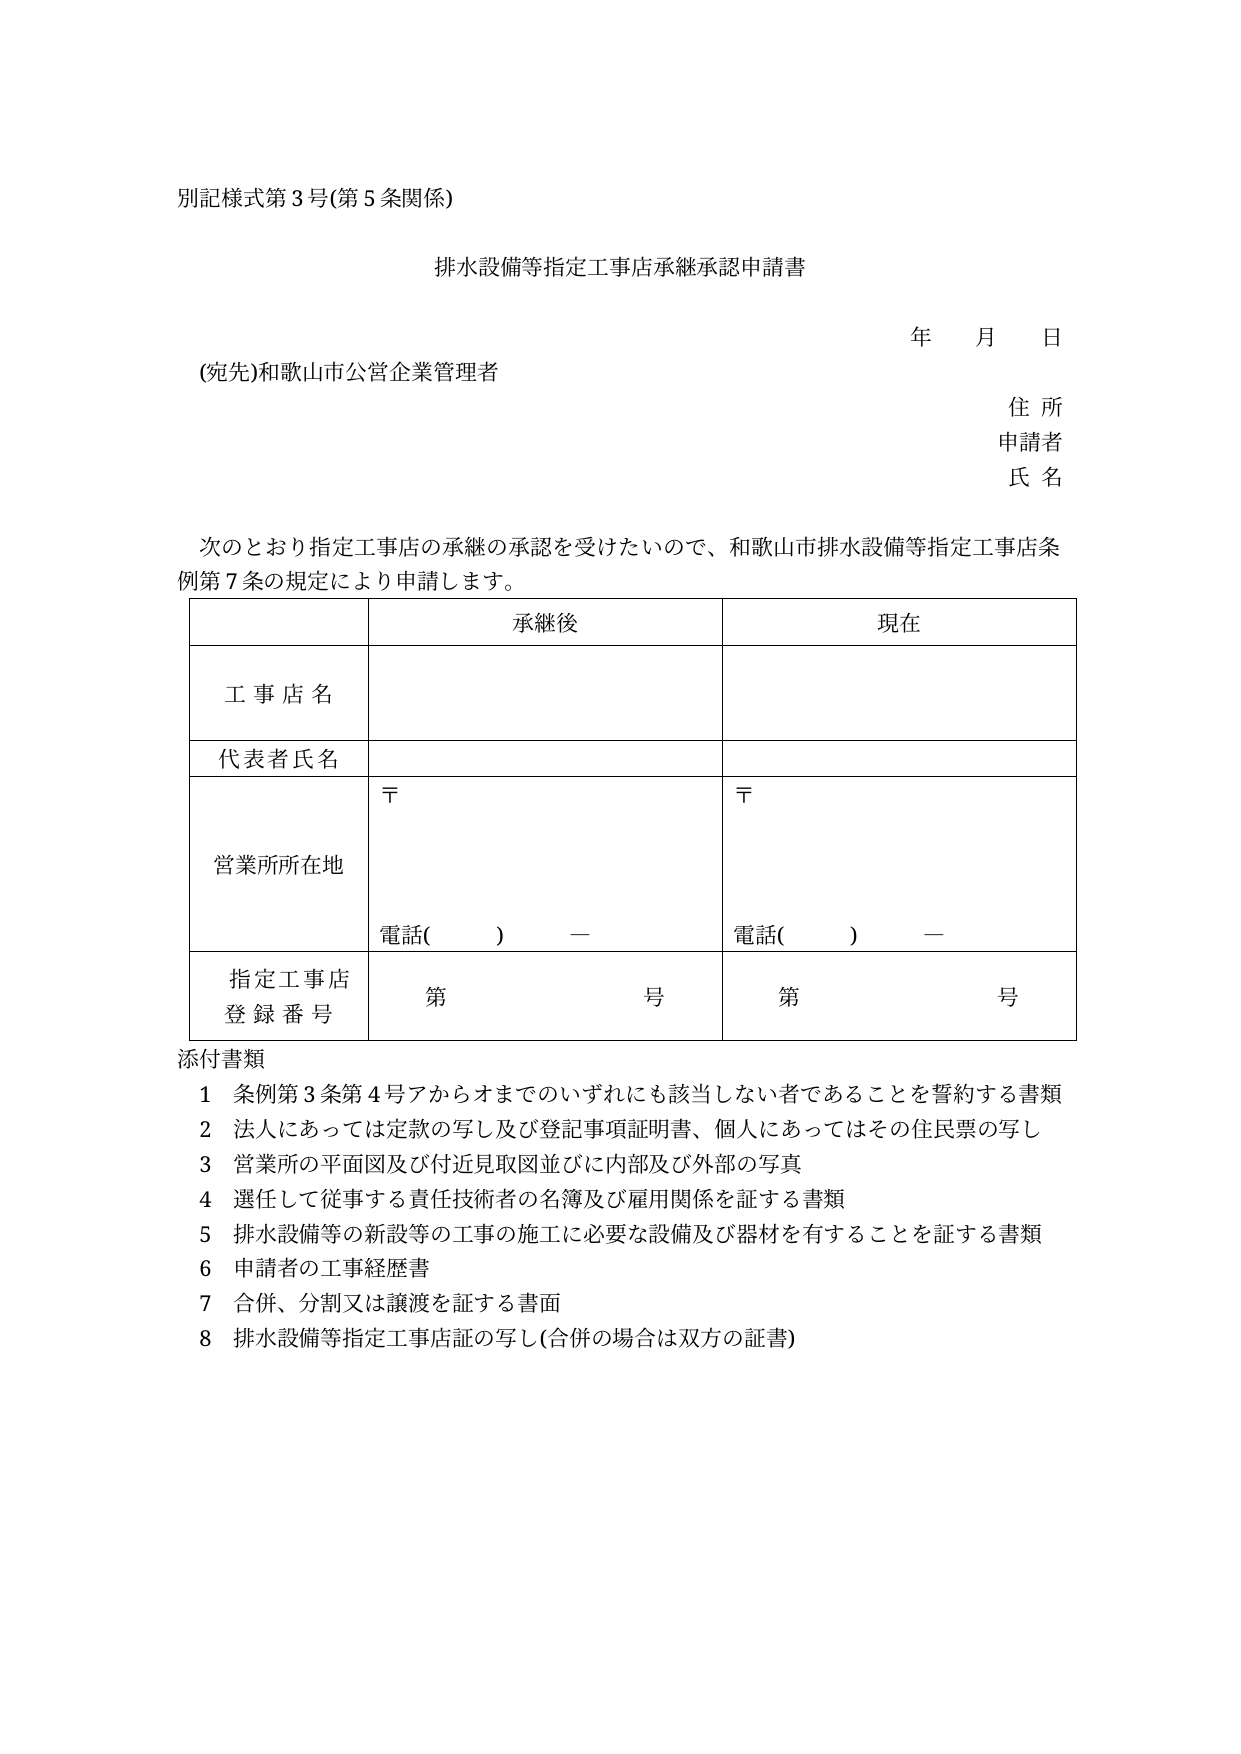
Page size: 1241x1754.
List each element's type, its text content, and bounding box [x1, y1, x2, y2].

table_cell 代表者氏名 [190, 741, 368, 776]
text 2 法人にあっては定款の写し及び登記事項証明書、個人にあってはその住民票の写し [177, 1110, 1063, 1145]
table_cell 〒 電話( ) ― [723, 777, 1076, 951]
table_cell 第 号 [369, 952, 722, 1039]
text (宛先)和歌山市公営企業管理者 [177, 353, 1063, 388]
text 4 選任して従事する責任技術者の名簿及び雇用関係を証する書類 [177, 1180, 1063, 1215]
text 住所 [177, 388, 1063, 423]
text 1 条例第3条第4号アからオまでのいずれにも該当しない者であることを誓約する書類 [177, 1076, 1063, 1110]
text 年 月 日 [177, 319, 1063, 353]
text 8 排水設備等指定工事店証の写し(合併の場合は双方の証書) [177, 1320, 1063, 1355]
table_cell 〒 電話( ) ― [369, 777, 722, 951]
table_cell 第 号 [723, 952, 1076, 1039]
table_cell 営業所所在地 [190, 777, 368, 951]
table_cell 指定工事店登録番号 [190, 952, 368, 1039]
table_cell 工事店名 [190, 646, 368, 739]
text 氏名 [177, 458, 1063, 493]
text 排水設備等指定工事店承継承認申請書 [177, 249, 1063, 284]
text 申請者 [177, 423, 1063, 458]
text 別記様式第3号(第5条関係) [177, 179, 1063, 214]
text 次のとおり指定工事店の承継の承認を受けたいので、和歌山市排水設備等指定工事店条例第7条の規定により申請します。 [177, 528, 1063, 598]
table_header [190, 599, 368, 645]
table_cell [723, 646, 1076, 739]
table_cell [723, 741, 1076, 776]
text 6 申請者の工事経歴書 [177, 1250, 1063, 1285]
text 添付書類 [177, 1041, 1063, 1076]
text 5 排水設備等の新設等の工事の施工に必要な設備及び器材を有することを証する書類 [177, 1215, 1063, 1250]
text 3 営業所の平面図及び付近見取図並びに内部及び外部の写真 [177, 1145, 1063, 1180]
table_cell [369, 741, 722, 776]
table_header 承継後 [369, 599, 722, 645]
text 7 合併、分割又は譲渡を証する書面 [177, 1285, 1063, 1320]
table_cell [369, 646, 722, 739]
table_header 現在 [723, 599, 1076, 645]
